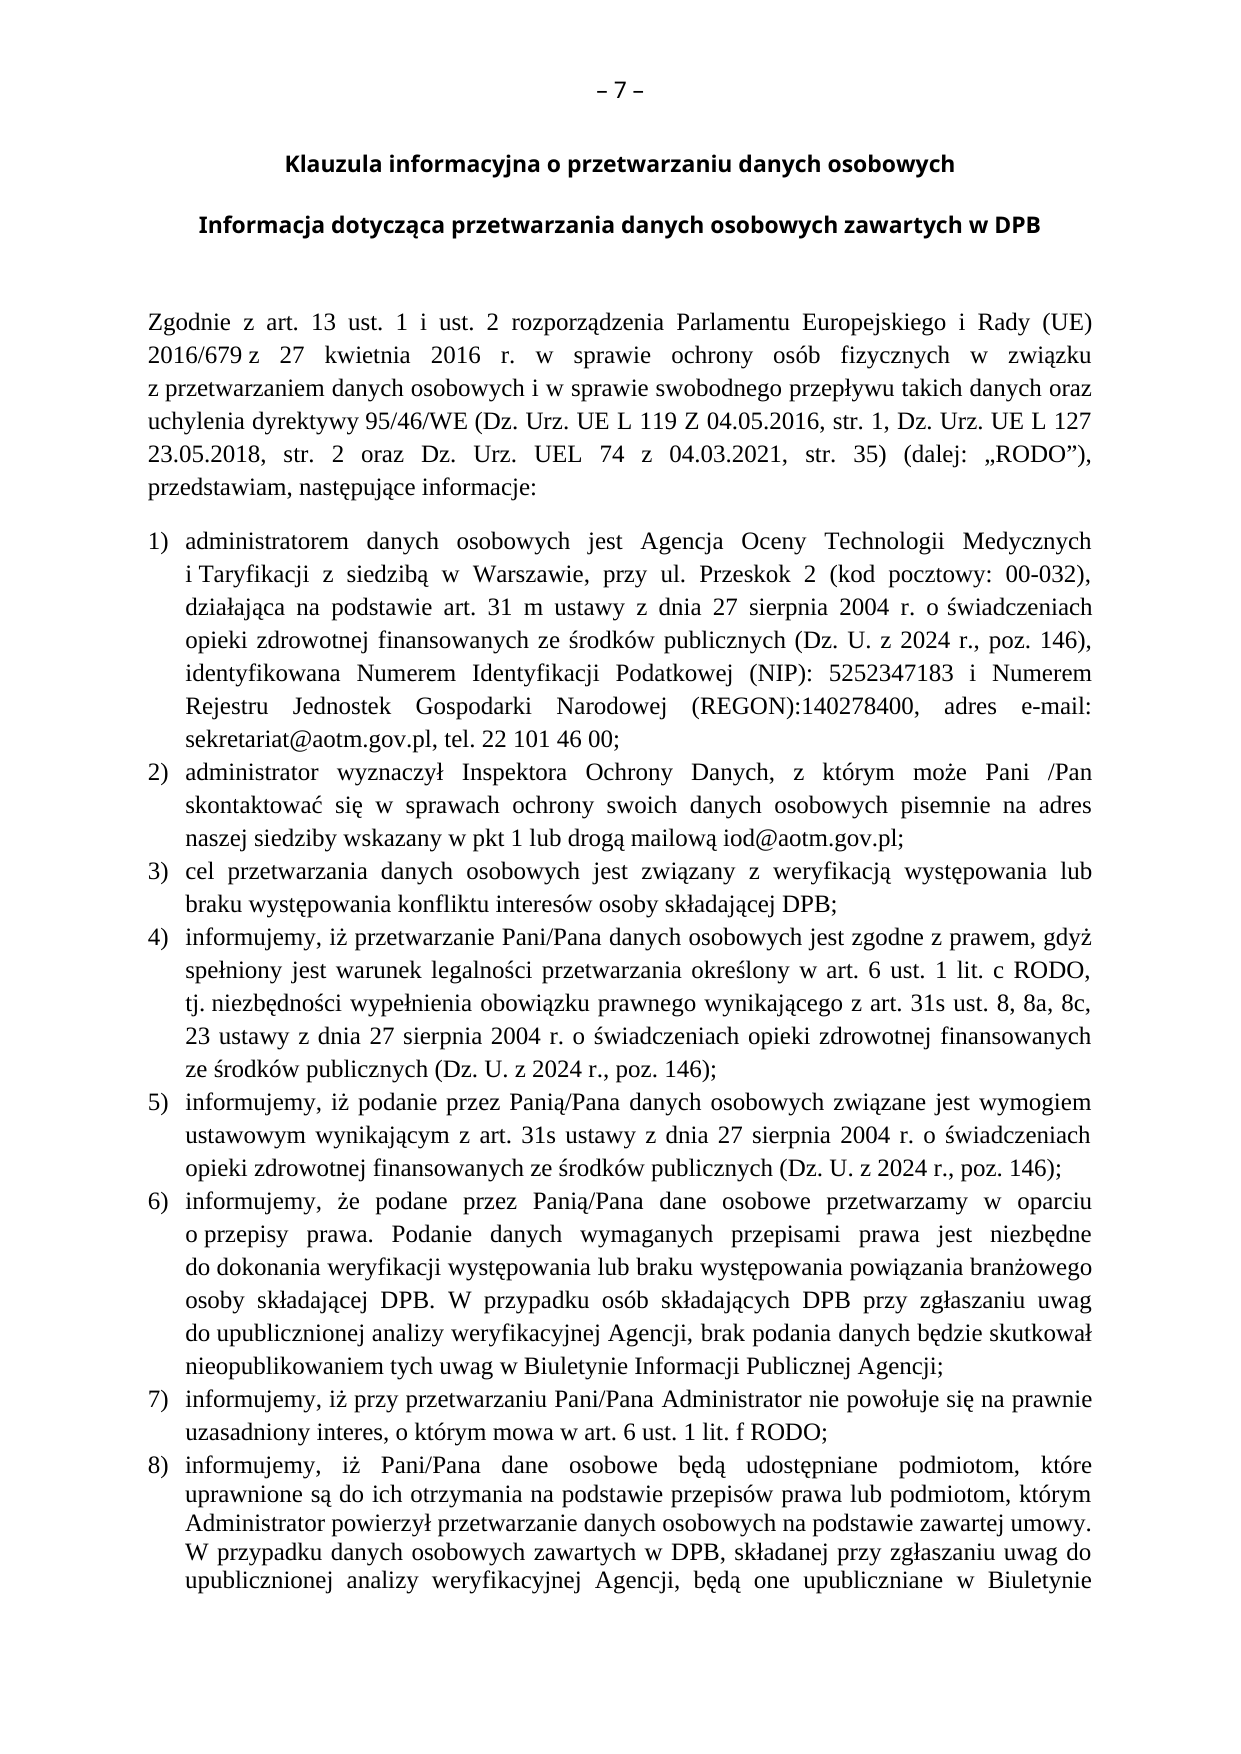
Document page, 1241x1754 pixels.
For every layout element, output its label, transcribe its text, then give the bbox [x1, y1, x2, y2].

list administratorem danych osobowych jest Agencja Oceny Technologii Medycznych i Taryfikacji z siedzibą w Warszawie, przy ul. Przeskok 2 (kod pocztowy: 00-032), działająca na podstawie art. 31 m ustawy z dnia 27 sierpnia 2004 r. o świadczeniach opieki zdrowotnej finansowanych ze środków publicznych (Dz. U. z 2024 r., poz. 146), identyfikowana Numerem Identyfikacji Podatkowej (NIP): 5252347183 i Numerem Rejestru Jednostek Gospodarki Narodowej (REGON):140278400, adres e-mail: sekretariat@aotm.gov.pl, tel. 22 101 46 00; [148, 526, 1093, 753]
text Informacja dotycząca przetwarzania danych osobowych zawartych w DPB [148, 208, 1093, 240]
list informujemy, iż podanie przez Panią/Pana danych osobowych związane jest wymogiem ustawowym wynikającym z art. 31s ustawy z dnia 27 sierpnia 2004 r. o świadczeniach opieki zdrowotnej finansowanych ze środków publicznych (Dz. U. z 2024 r., poz. 146); [148, 1087, 1093, 1182]
text Zgodnie z art. 13 ust. 1 i ust. 2 rozporządzenia Parlamentu Europejskiego i Rady (UE) 2016/679 z 27 kwietnia 2016 r. w sprawie ochrony osób fizycznych w związku z przetwarzaniem danych osobowych i w sprawie swobodnego przepływu takich danych oraz uchylenia dyrektywy 95/46/WE (Dz. Urz. UE L 119 Z 04.05.2016, str. 1, Dz. Urz. UE L 127 23.05.2018, str. 2 oraz Dz. Urz. UEL 74 z 04.03.2021, str. 35) (dalej: „RODO”), przedstawiam, następujące informacje: [148, 307, 1093, 501]
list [148, 1451, 1093, 1594]
list informujemy, iż przy przetwarzaniu Pani/Pana Administrator nie powołuje się na prawnie uzasadniony interes, o którym mowa w art. 6 ust. 1 lit. f RODO; [148, 1384, 1093, 1446]
text Klauzula informacyjna o przetwarzaniu danych osobowych [148, 148, 1093, 179]
list informujemy, że podane przez Panią/Pana dane osobowe przetwarzamy w oparciu o przepisy prawa. Podanie danych wymaganych przepisami prawa jest niezbędne do dokonania weryfikacji występowania lub braku występowania powiązania branżowego osoby składającej DPB. W przypadku osób składających DPB przy zgłaszaniu uwag do upublicznionej analizy weryfikacyjnej Agencji, brak podania danych będzie skutkował nieopublikowaniem tych uwag w Biuletynie Informacji Publicznej Agencji; [148, 1186, 1093, 1380]
list administrator wyznaczył Inspektora Ochrony Danych, z którym może Pani /Pan skontaktować się w sprawach ochrony swoich danych osobowych pisemnie na adres naszej siedziby wskazany w pkt 1 lub drogą mailową iod@aotm.gov.pl; [148, 757, 1093, 852]
list cel przetwarzania danych osobowych jest związany z weryfikacją występowania lub braku występowania konfliktu interesów osoby składającej DPB; [148, 856, 1093, 918]
list informujemy, iż przetwarzanie Pani/Pana danych osobowych jest zgodne z prawem, gdyż spełniony jest warunek legalności przetwarzania określony w art. 6 ust. 1 lit. c RODO, tj. niezbędności wypełnienia obowiązku prawnego wynikającego z art. 31s ust. 8, 8a, 8c, 23 ustawy z dnia 27 sierpnia 2004 r. o świadczeniach opieki zdrowotnej finansowanych ze środków publicznych (Dz. U. z 2024 r., poz. 146); [148, 922, 1093, 1083]
